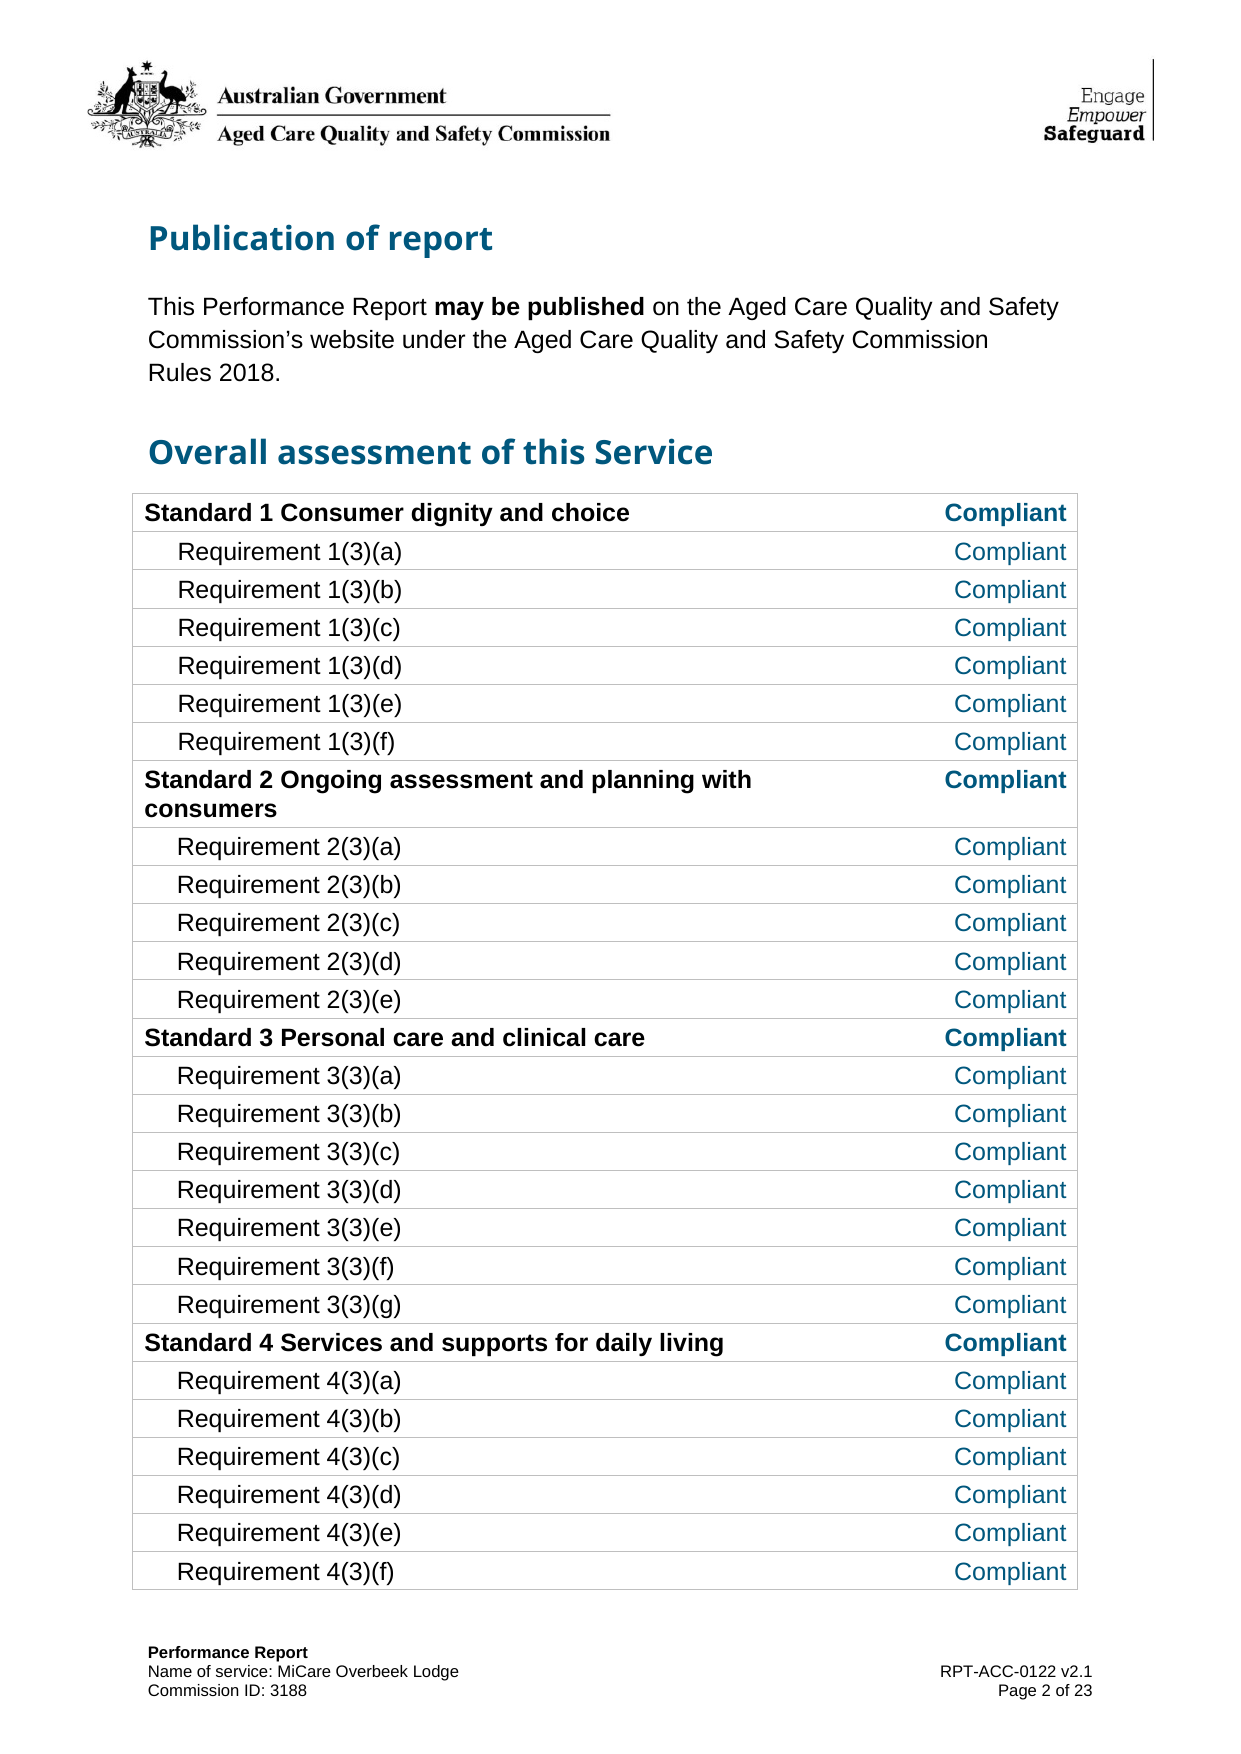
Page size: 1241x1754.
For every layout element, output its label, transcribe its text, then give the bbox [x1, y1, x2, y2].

subtitle Publication of report [148, 215, 1092, 260]
table_cell Requirement 4(3)(d) [133, 1476, 878, 1513]
table_cell Requirement 4(3)(f) [133, 1552, 878, 1589]
table_cell Requirement 2(3)(c) [133, 904, 878, 941]
table_cell Standard 4 Services and supports for daily living [133, 1324, 878, 1361]
table_cell Compliant [878, 609, 1077, 646]
table_cell Requirement 3(3)(b) [133, 1095, 878, 1132]
text This Performance Report may be published on the Aged Care Quality and Safety Commission’s website under the Aged Care Quality and Safety Commission Rules 2018. [148, 292, 1092, 387]
table_cell Compliant [878, 1476, 1077, 1513]
table_cell Requirement 1(3)(a) [133, 532, 878, 569]
table_cell Compliant [878, 904, 1077, 941]
table_cell Compliant [878, 761, 1077, 827]
table_cell Compliant [878, 1247, 1077, 1284]
table_cell Compliant [878, 1324, 1077, 1361]
table_cell Compliant [878, 1362, 1077, 1399]
table_cell Compliant [878, 1171, 1077, 1208]
table_cell Requirement 3(3)(e) [133, 1209, 878, 1246]
table_cell Compliant [878, 1133, 1077, 1170]
table_cell Requirement 4(3)(b) [133, 1400, 878, 1437]
table_cell Requirement 2(3)(d) [133, 942, 878, 979]
table_cell Compliant [878, 980, 1077, 1017]
table_cell Requirement 3(3)(g) [133, 1285, 878, 1322]
table_cell Compliant [878, 1514, 1077, 1551]
table_cell Requirement 3(3)(a) [133, 1057, 878, 1094]
table_cell Requirement 2(3)(e) [133, 980, 878, 1017]
table_header Standard 1 Consumer dignity and choice [133, 494, 878, 531]
table_cell Compliant [878, 1552, 1077, 1589]
table_cell Requirement 1(3)(b) [133, 570, 878, 607]
table_cell Compliant [878, 1095, 1077, 1132]
table_cell Standard 3 Personal care and clinical care [133, 1019, 878, 1056]
picture [1, 0, 1241, 169]
table_cell Requirement 2(3)(b) [133, 866, 878, 903]
table_cell Compliant [878, 1209, 1077, 1246]
table_cell Requirement 4(3)(a) [133, 1362, 878, 1399]
table_cell Compliant [878, 532, 1077, 569]
table_cell Requirement 2(3)(a) [133, 828, 878, 865]
table_cell Requirement 4(3)(e) [133, 1514, 878, 1551]
table_cell Compliant [878, 866, 1077, 903]
subtitle Overall assessment of this Service [148, 428, 1092, 474]
table_cell Compliant [878, 570, 1077, 607]
table_cell Compliant [878, 1285, 1077, 1322]
table_cell Requirement 1(3)(d) [133, 647, 878, 684]
table_cell Compliant [878, 723, 1077, 760]
table_cell Compliant [878, 1438, 1077, 1475]
table_cell Compliant [878, 647, 1077, 684]
table_cell Compliant [878, 828, 1077, 865]
table_cell Compliant [878, 1057, 1077, 1094]
table_header Compliant [878, 494, 1077, 531]
table_cell Requirement 1(3)(c) [133, 609, 878, 646]
table_cell Requirement 3(3)(f) [133, 1247, 878, 1284]
table_cell Standard 2 Ongoing assessment and planning with consumers [133, 761, 878, 827]
table_cell Requirement 1(3)(e) [133, 685, 878, 722]
table_cell Requirement 3(3)(d) [133, 1171, 878, 1208]
table_cell Compliant [878, 942, 1077, 979]
table_cell Compliant [878, 685, 1077, 722]
table_cell Requirement 4(3)(c) [133, 1438, 878, 1475]
table_cell Requirement 1(3)(f) [133, 723, 878, 760]
table_cell Requirement 3(3)(c) [133, 1133, 878, 1170]
table_cell Compliant [878, 1400, 1077, 1437]
table_cell Compliant [878, 1019, 1077, 1056]
